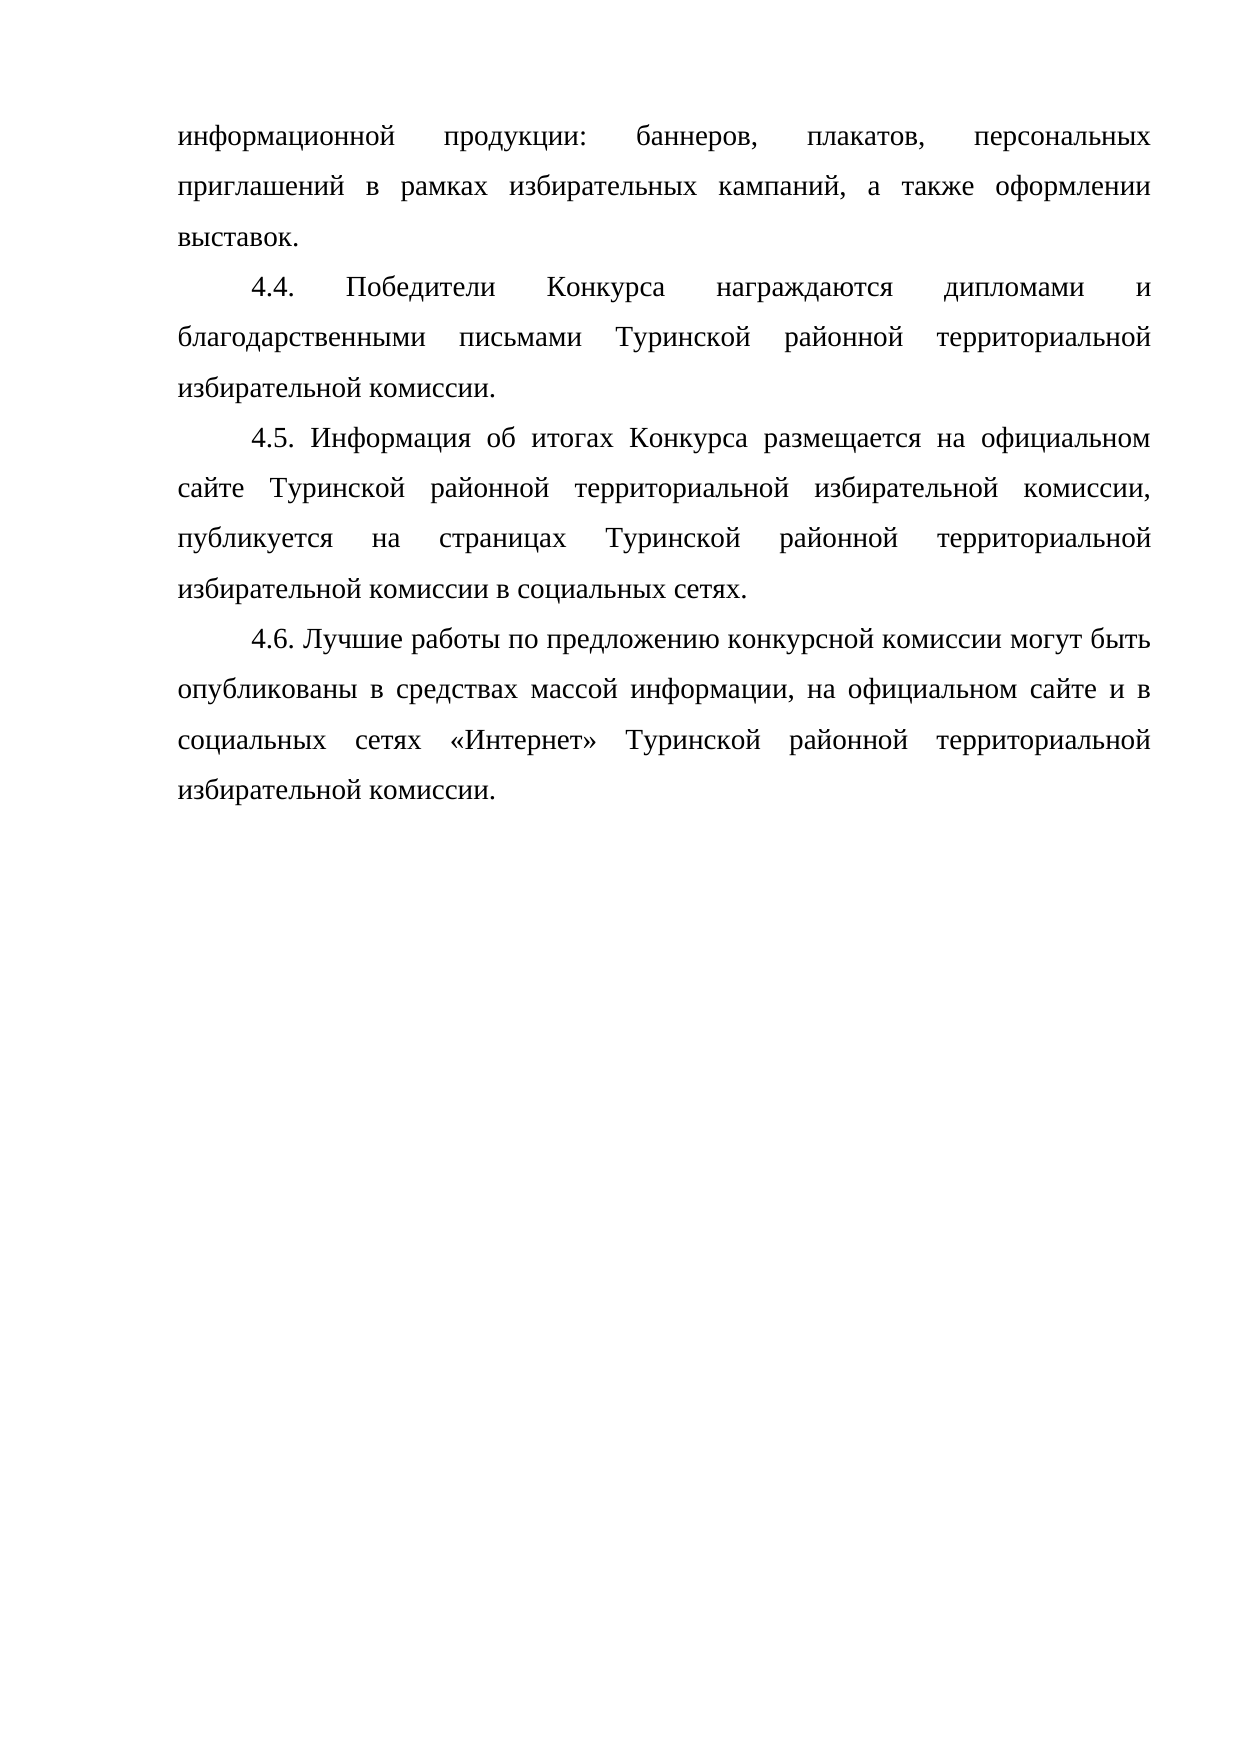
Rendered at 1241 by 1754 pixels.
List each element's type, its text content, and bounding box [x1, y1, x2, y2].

text 4.6. Лучшие работы по предложению конкурсной комиссии могут быть опубликованы в средствах массой информации, на официальном сайте и в социальных сетях «Интернет» Туринской районной территориальной избирательной комиссии. [177, 621, 1152, 806]
text 4.4. Победители Конкурса награждаются дипломами и благодарственными письмами Туринской районной территориальной избирательной комиссии. [177, 269, 1152, 403]
text 4.5. Информация об итогах Конкурса размещается на официальном сайте Туринской районной территориальной избирательной комиссии, публикуется на страницах Туринской районной территориальной избирательной комиссии в социальных сетях. [177, 420, 1152, 604]
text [177, 118, 1152, 252]
